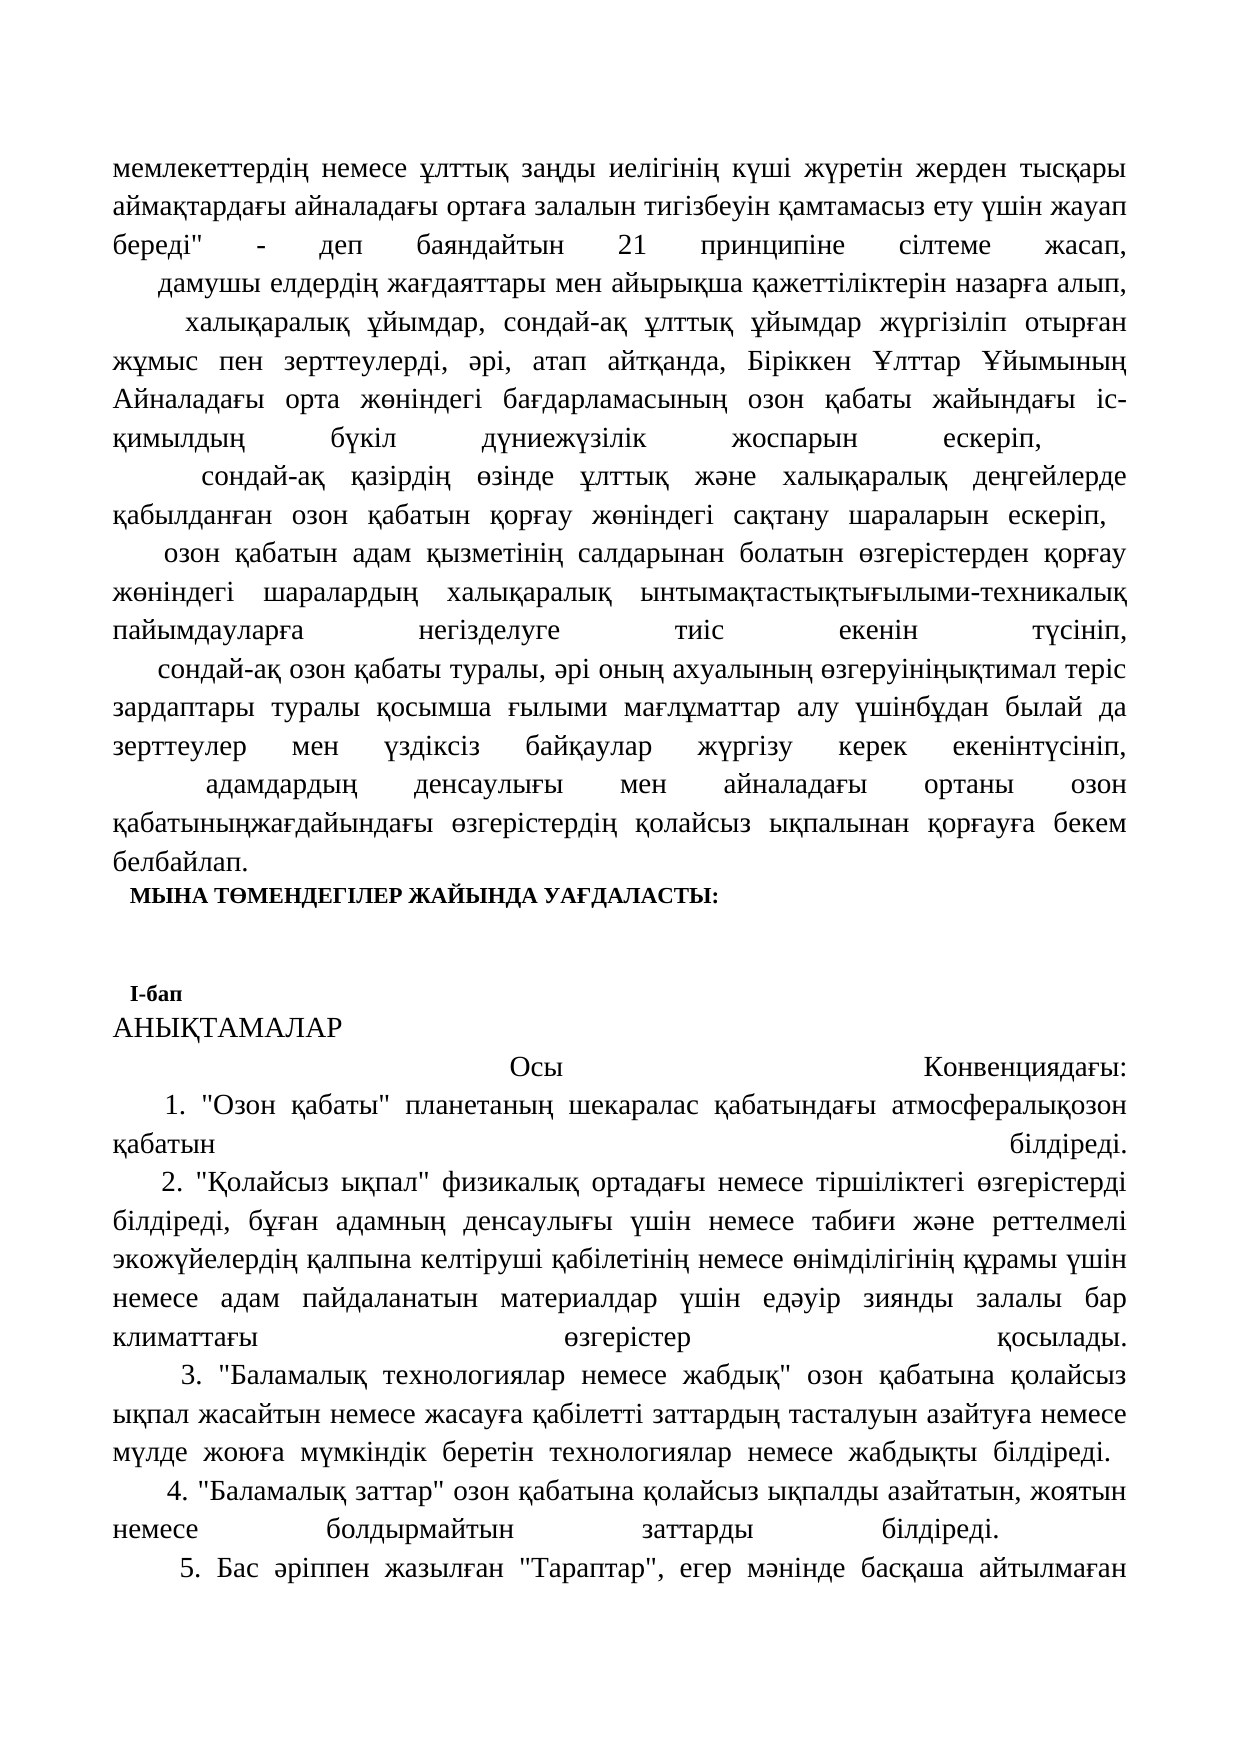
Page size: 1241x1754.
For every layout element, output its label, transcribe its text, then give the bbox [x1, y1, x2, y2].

text МЫНА ТӨМЕНДЕГIЛЕР ЖАЙЫНДА УАҒДАЛАСТЫ: [112, 882, 1128, 909]
text АНЫҚТАМАЛАР [112, 1010, 1128, 1044]
text I-бап [112, 980, 1128, 1006]
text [112, 150, 1128, 877]
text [112, 1049, 1128, 1583]
